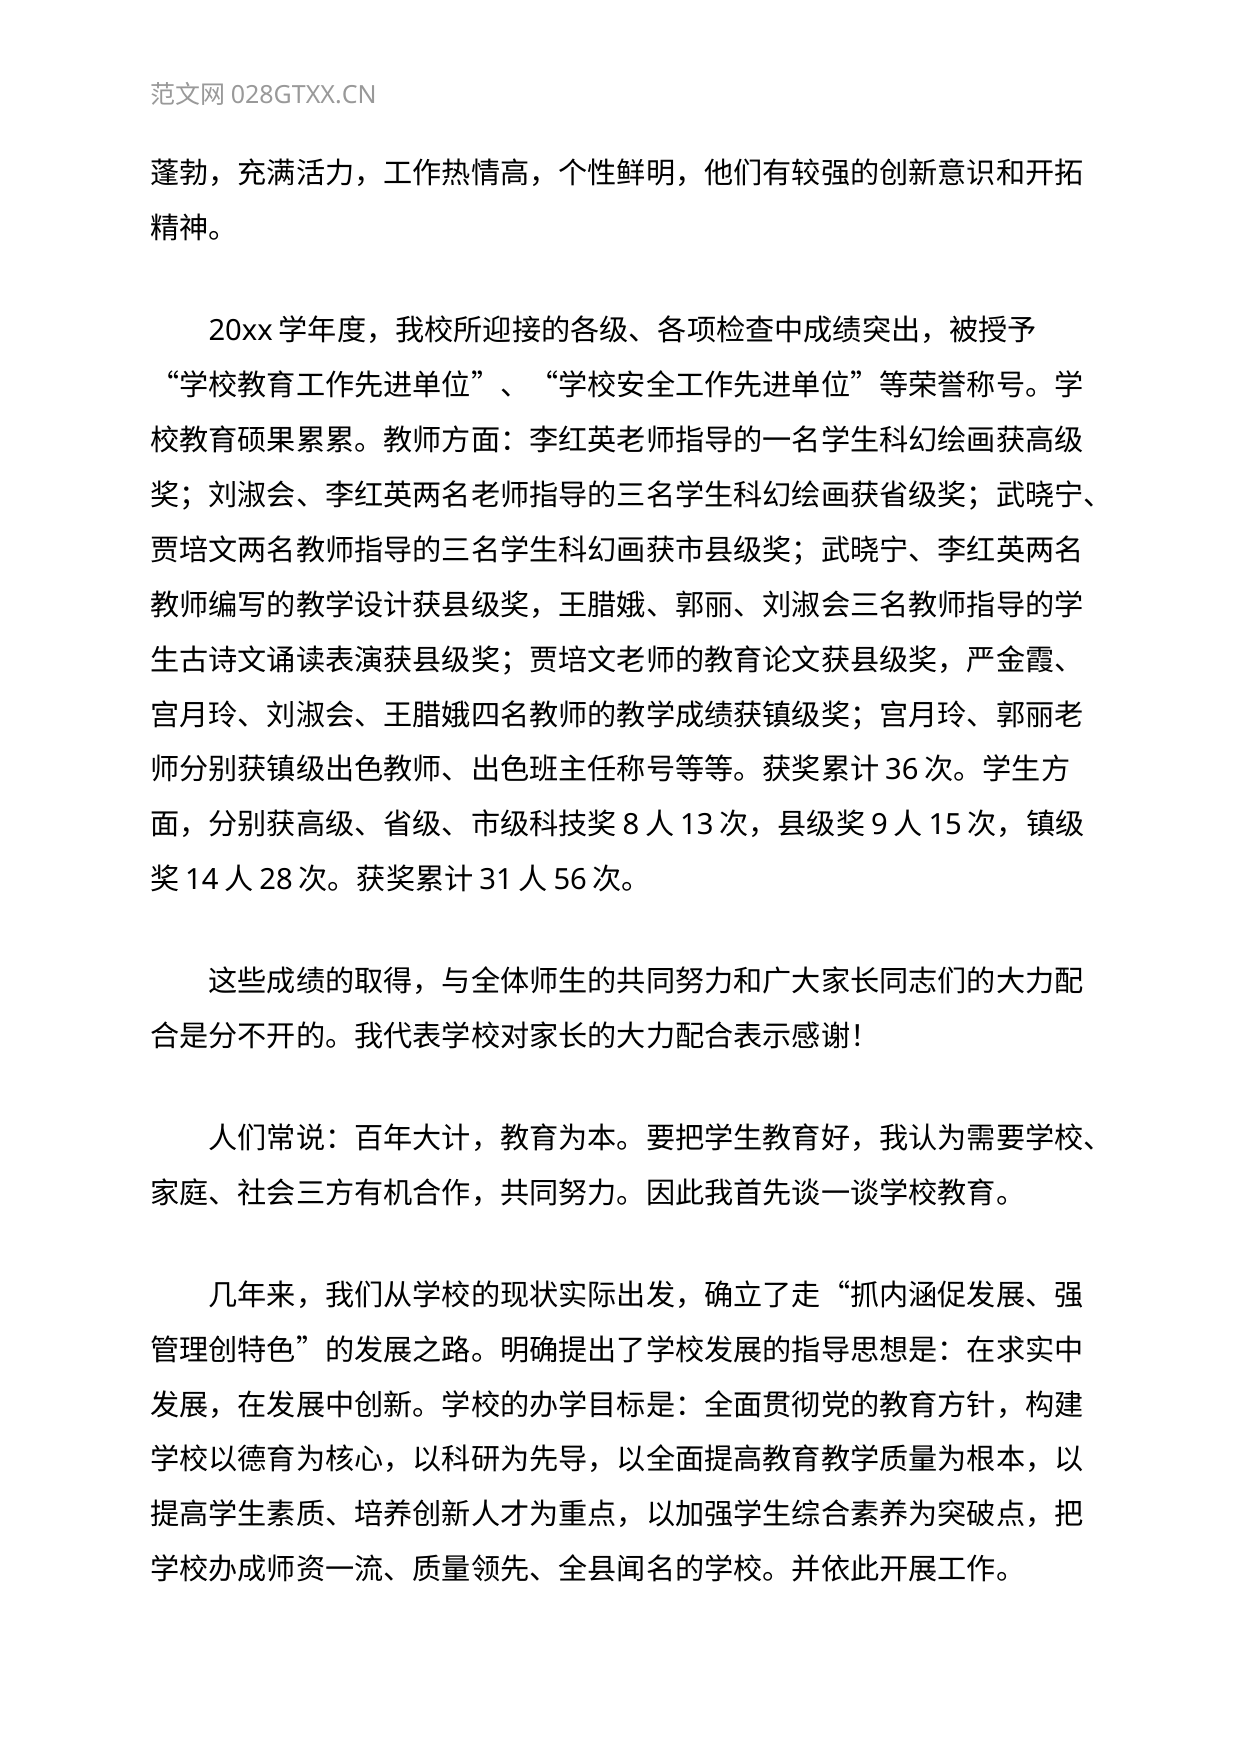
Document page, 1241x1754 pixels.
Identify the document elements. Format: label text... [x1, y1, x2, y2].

text 几年来，我们从学校的现状实际出发，确立了走“抓内涵促发展、强管理创特色”的发展之路。明确提出了学校发展的指导思想是：在求实中发展，在发展中创新。学校的办学目标是：全面贯彻党的教育方针，构建学校以德育为核心，以科研为先导，以全面提高教育教学质量为根本，以提高学生素质、培养创新人才为重点，以加强学生综合素养为突破点，把学校办成师资一流、质量领先、全县闻名的学校。并依此开展工作。 [150, 1271, 1090, 1588]
text 20xx学年度，我校所迎接的各级、各项检查中成绩突出，被授予“学校教育工作先进单位”、“学校安全工作先进单位”等荣誉称号。学校教育硕果累累。教师方面：李红英老师指导的一名学生科幻绘画获高级奖；刘淑会、李红英两名老师指导的三名学生科幻绘画获省级奖；武晓宁、贾培文两名教师指导的三名学生科幻画获市县级奖；武晓宁、李红英两名教师编写的教学设计获县级奖，王腊娥、郭丽、刘淑会三名教师指导的学生古诗文诵读表演获县级奖；贾培文老师的教育论文获县级奖，严金霞、宫月玲、刘淑会、王腊娥四名教师的教学成绩获镇级奖；宫月玲、郭丽老师分别获镇级出色教师、出色班主任称号等等。获奖累计36次。学生方面，分别获高级、省级、市级科技奖8人13次，县级奖9人15次，镇级奖14人28次。获奖累计31人56次。 [150, 307, 1090, 898]
text 这些成绩的取得，与全体师生的共同努力和广大家长同志们的大力配合是分不开的。我代表学校对家长的大力配合表示感谢！ [150, 958, 1090, 1055]
text 人们常说：百年大计，教育为本。要把学生教育好，我认为需要学校、家庭、社会三方有机合作，共同努力。因此我首先谈一谈学校教育。 [150, 1114, 1090, 1212]
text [150, 150, 1090, 247]
